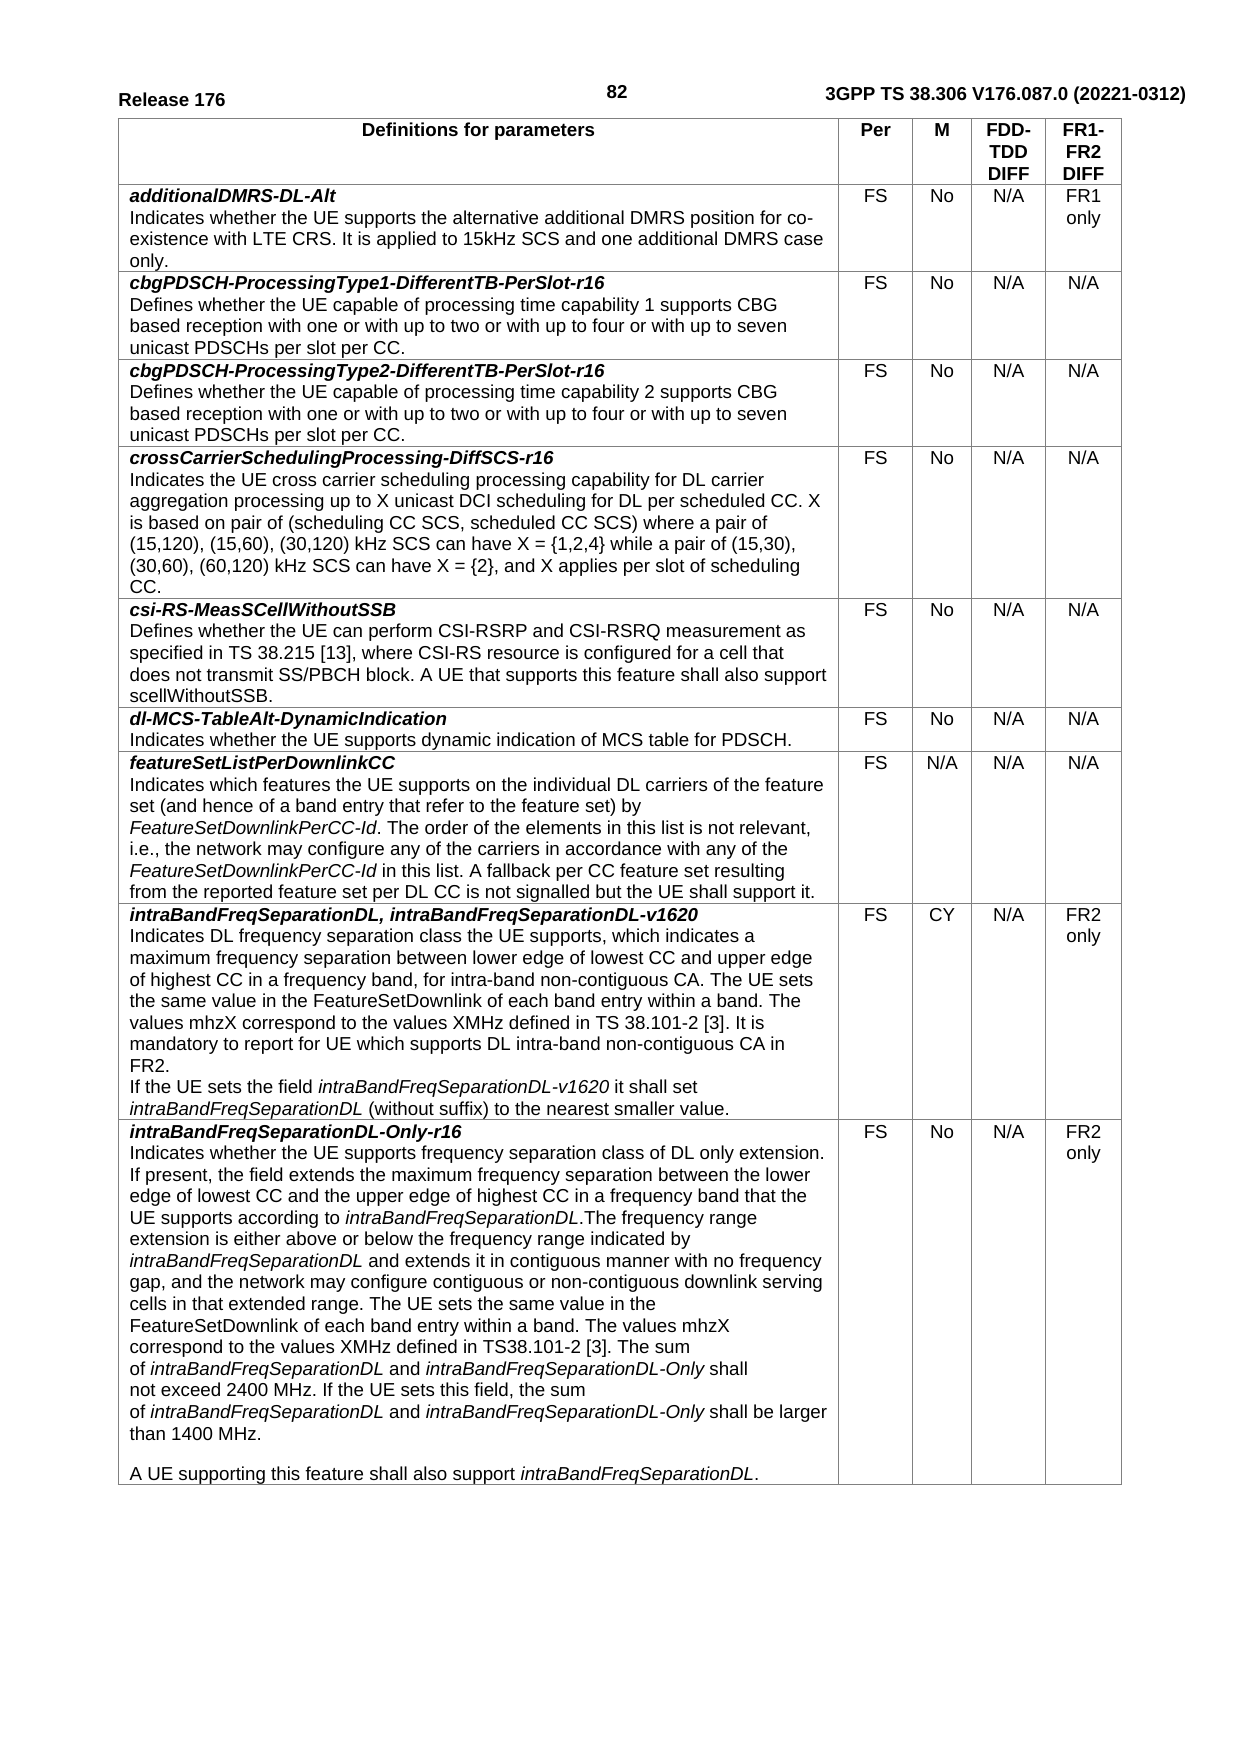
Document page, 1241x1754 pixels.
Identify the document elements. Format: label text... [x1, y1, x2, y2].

table_cell FS [839, 272, 912, 358]
table_cell No [913, 272, 971, 358]
table_header Definitions for parameters [119, 119, 838, 184]
table_cell N/A [972, 272, 1045, 358]
table_cell additionalDMRS-DL-Alt Indicates whether the UE supports the alternative additional DMRS position for co-existence with LTE CRS. It is applied to 15kHz SCS and one additional DMRS case only. [119, 185, 838, 271]
table_cell FS [839, 447, 912, 598]
table_cell N/A [1046, 360, 1121, 446]
table_cell N/A [1046, 708, 1121, 751]
table_cell No [913, 185, 971, 271]
table_cell cbgPDSCH-ProcessingType1-DifferentTB-PerSlot-r16 Defines whether the UE capable of processing time capability 1 supports CBG based reception with one or with up to two or with up to four or with up to seven unicast PDSCHs per slot per CC. [119, 272, 838, 358]
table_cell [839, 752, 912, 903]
table_cell crossCarrierSchedulingProcessing-DiffSCS-r16 Indicates the UE cross carrier scheduling processing capability for DL carrier aggregation processing up to X unicast DCI scheduling for DL per scheduled CC. X is based on pair of (scheduling CC SCS, scheduled CC SCS) where a pair of (15,120), (15,60), (30,120) kHz SCS can have X = {1,2,4} while a pair of (15,30), (30,60), (60,120) kHz SCS can have X = {2}, and X applies per slot of scheduling CC. [119, 447, 838, 598]
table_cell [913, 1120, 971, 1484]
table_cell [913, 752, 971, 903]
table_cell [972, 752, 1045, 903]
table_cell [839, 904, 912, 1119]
table_cell No [913, 708, 971, 751]
table_cell N/A [972, 360, 1045, 446]
table_cell FS [839, 599, 912, 707]
table_cell N/A [1046, 447, 1121, 598]
table_cell No [913, 599, 971, 707]
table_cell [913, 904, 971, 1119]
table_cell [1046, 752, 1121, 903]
table_header FDD-TDD DIFF [972, 119, 1045, 184]
table_cell N/A [972, 185, 1045, 271]
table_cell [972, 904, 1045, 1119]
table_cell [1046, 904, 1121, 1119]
table_header M [913, 119, 971, 184]
table_cell No [913, 447, 971, 598]
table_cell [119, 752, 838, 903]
table_cell N/A [972, 599, 1045, 707]
table_cell FS [839, 360, 912, 446]
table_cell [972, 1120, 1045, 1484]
table_header Per [839, 119, 912, 184]
table_cell N/A [1046, 599, 1121, 707]
table_header FR1-FR2 DIFF [1046, 119, 1121, 184]
table_cell dl-MCS-TableAlt-DynamicIndication Indicates whether the UE supports dynamic indication of MCS table for PDSCH. [119, 708, 838, 751]
table_cell cbgPDSCH-ProcessingType2-DifferentTB-PerSlot-r16 Defines whether the UE capable of processing time capability 2 supports CBG based reception with one or with up to two or with up to four or with up to seven unicast PDSCHs per slot per CC. [119, 360, 838, 446]
table_cell FR1 only [1046, 185, 1121, 271]
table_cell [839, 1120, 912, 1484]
table_cell FS [839, 185, 912, 271]
table_cell FS [839, 708, 912, 751]
table_cell N/A [972, 447, 1045, 598]
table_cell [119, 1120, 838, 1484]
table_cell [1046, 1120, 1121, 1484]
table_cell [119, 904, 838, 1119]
table_cell No [913, 360, 971, 446]
table_cell N/A [1046, 272, 1121, 358]
table_cell N/A [972, 708, 1045, 751]
table_cell csi-RS-MeasSCellWithoutSSB Defines whether the UE can perform CSI-RSRP and CSI-RSRQ measurement as specified in TS 38.215 [13], where CSI-RS resource is configured for a cell that does not transmit SS/PBCH block. A UE that supports this feature shall also support scellWithoutSSB. [119, 599, 838, 707]
